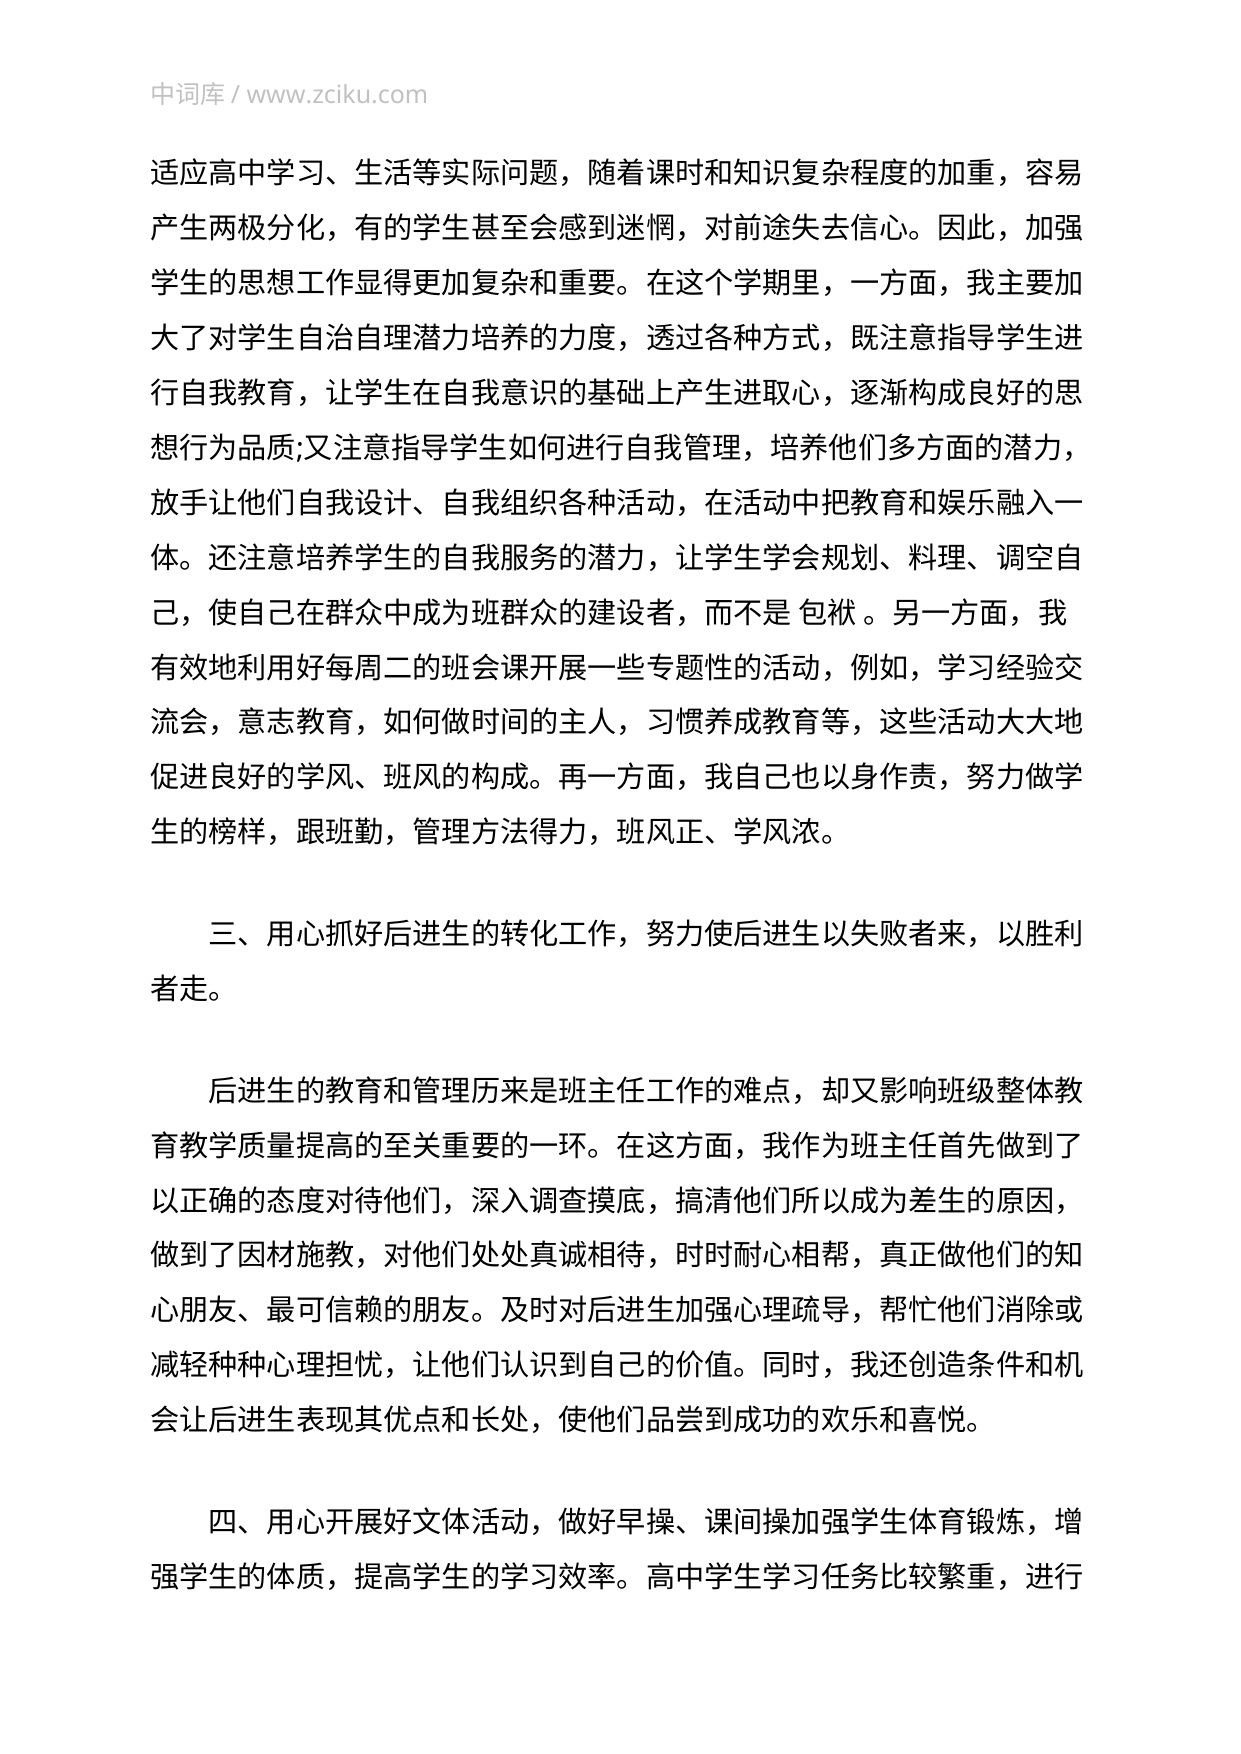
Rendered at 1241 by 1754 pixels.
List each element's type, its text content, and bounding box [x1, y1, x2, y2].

text 后进生的教育和管理历来是班主任工作的难点，却又影响班级整体教育教学质量提高的至关重要的一环。在这方面，我作为班主任首先做到了以正确的态度对待他们，深入调查摸底，搞清他们所以成为差生的原因，做到了因材施教，对他们处处真诚相待，时时耐心相帮，真正做他们的知心朋友、最可信赖的朋友。及时对后进生加强心理疏导，帮忙他们消除或减轻种种心理担忧，让他们认识到自己的价值。同时，我还创造条件和机会让后进生表现其优点和长处，使他们品尝到成功的欢乐和喜悦。 [150, 1067, 1090, 1439]
text 三、用心抓好后进生的转化工作，努力使后进生以失败者来，以胜利者走。 [150, 911, 1090, 1008]
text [150, 1498, 1090, 1596]
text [150, 150, 1090, 851]
